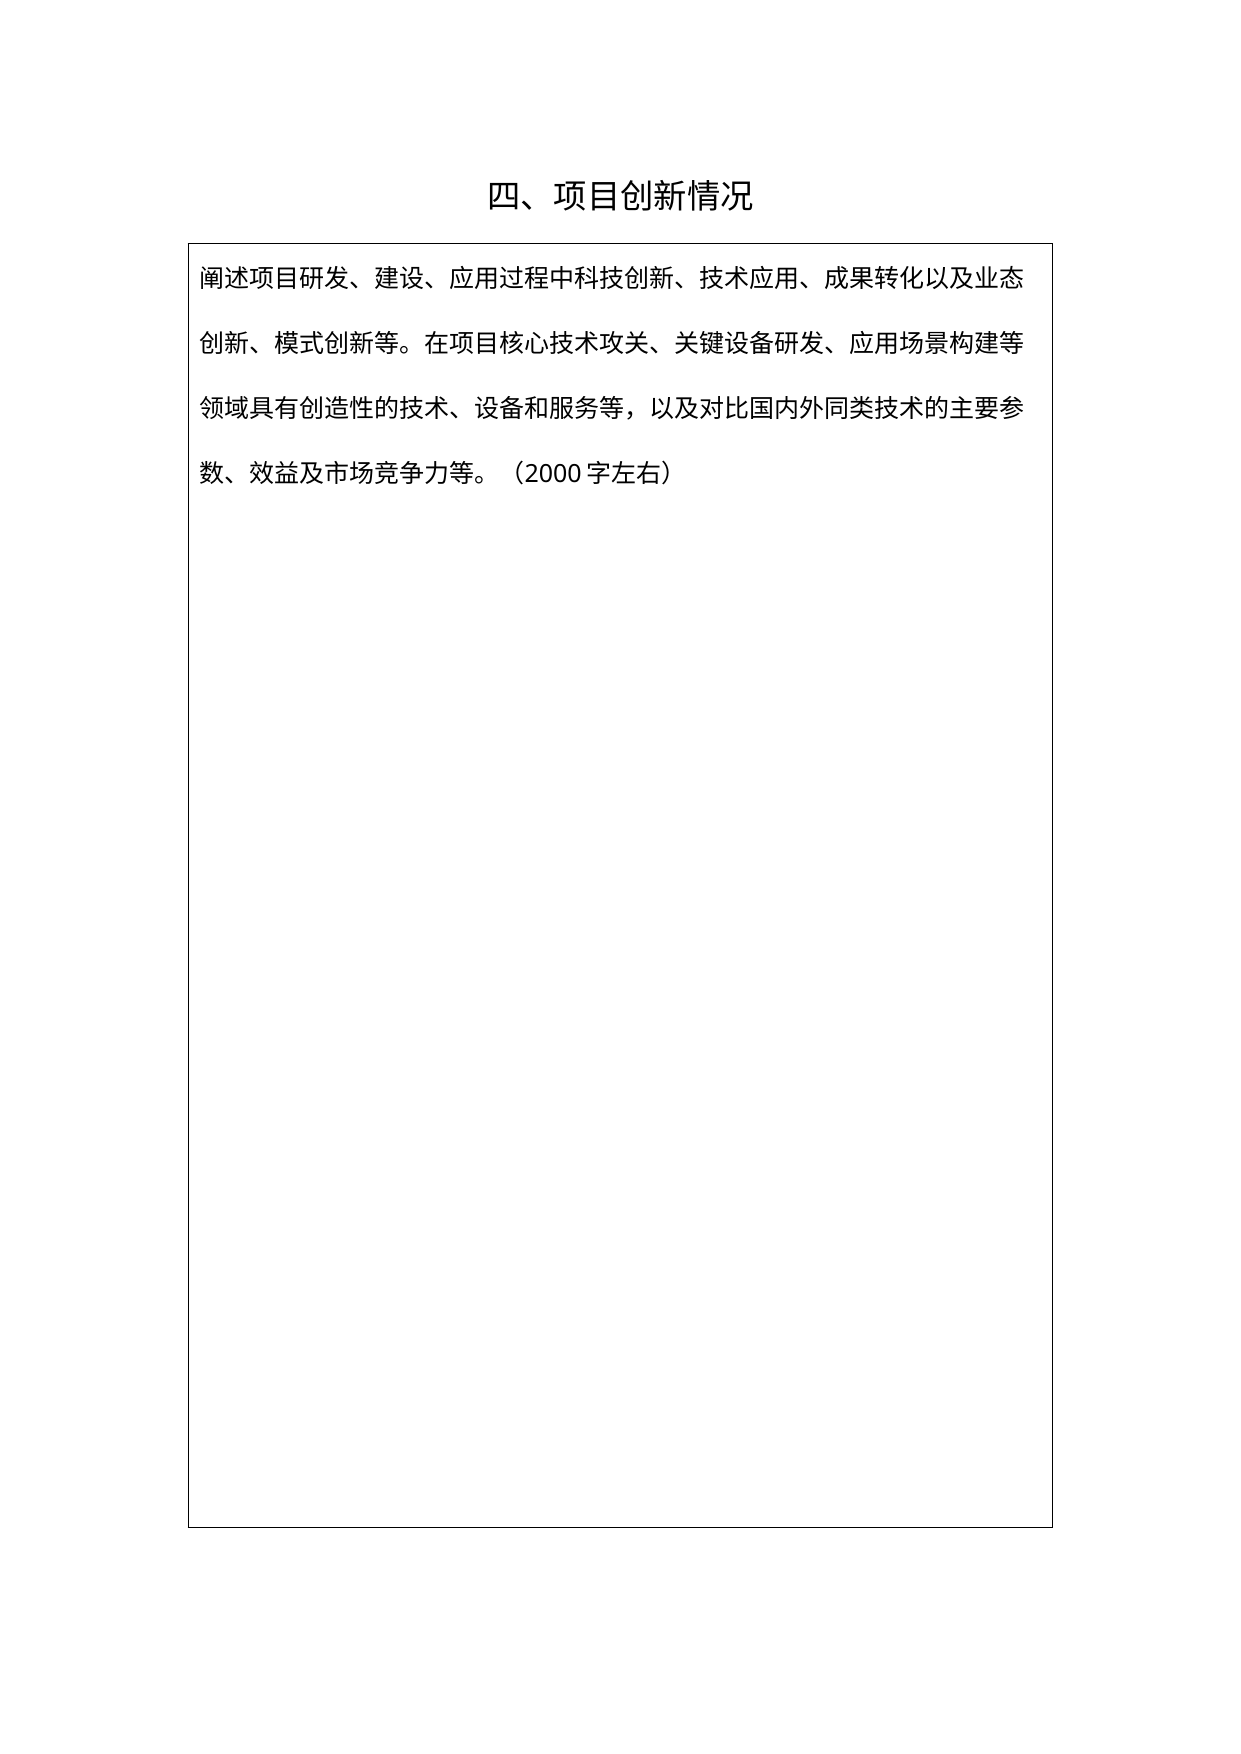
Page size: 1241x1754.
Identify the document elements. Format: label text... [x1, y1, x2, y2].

table_header 阐述项目研发、建设、应用过程中科技创新、技术应用、成果转化以及业态创新、模式创新等。在项目核心技术攻关、关键设备研发、应用场景构建等领域具有创造性的技术、设备和服务等，以及对比国内外同类技术的主要参数、效益及市场竞争力等。（2000字左右） [189, 244, 1052, 1527]
text 四、项目创新情况 [187, 162, 1053, 227]
